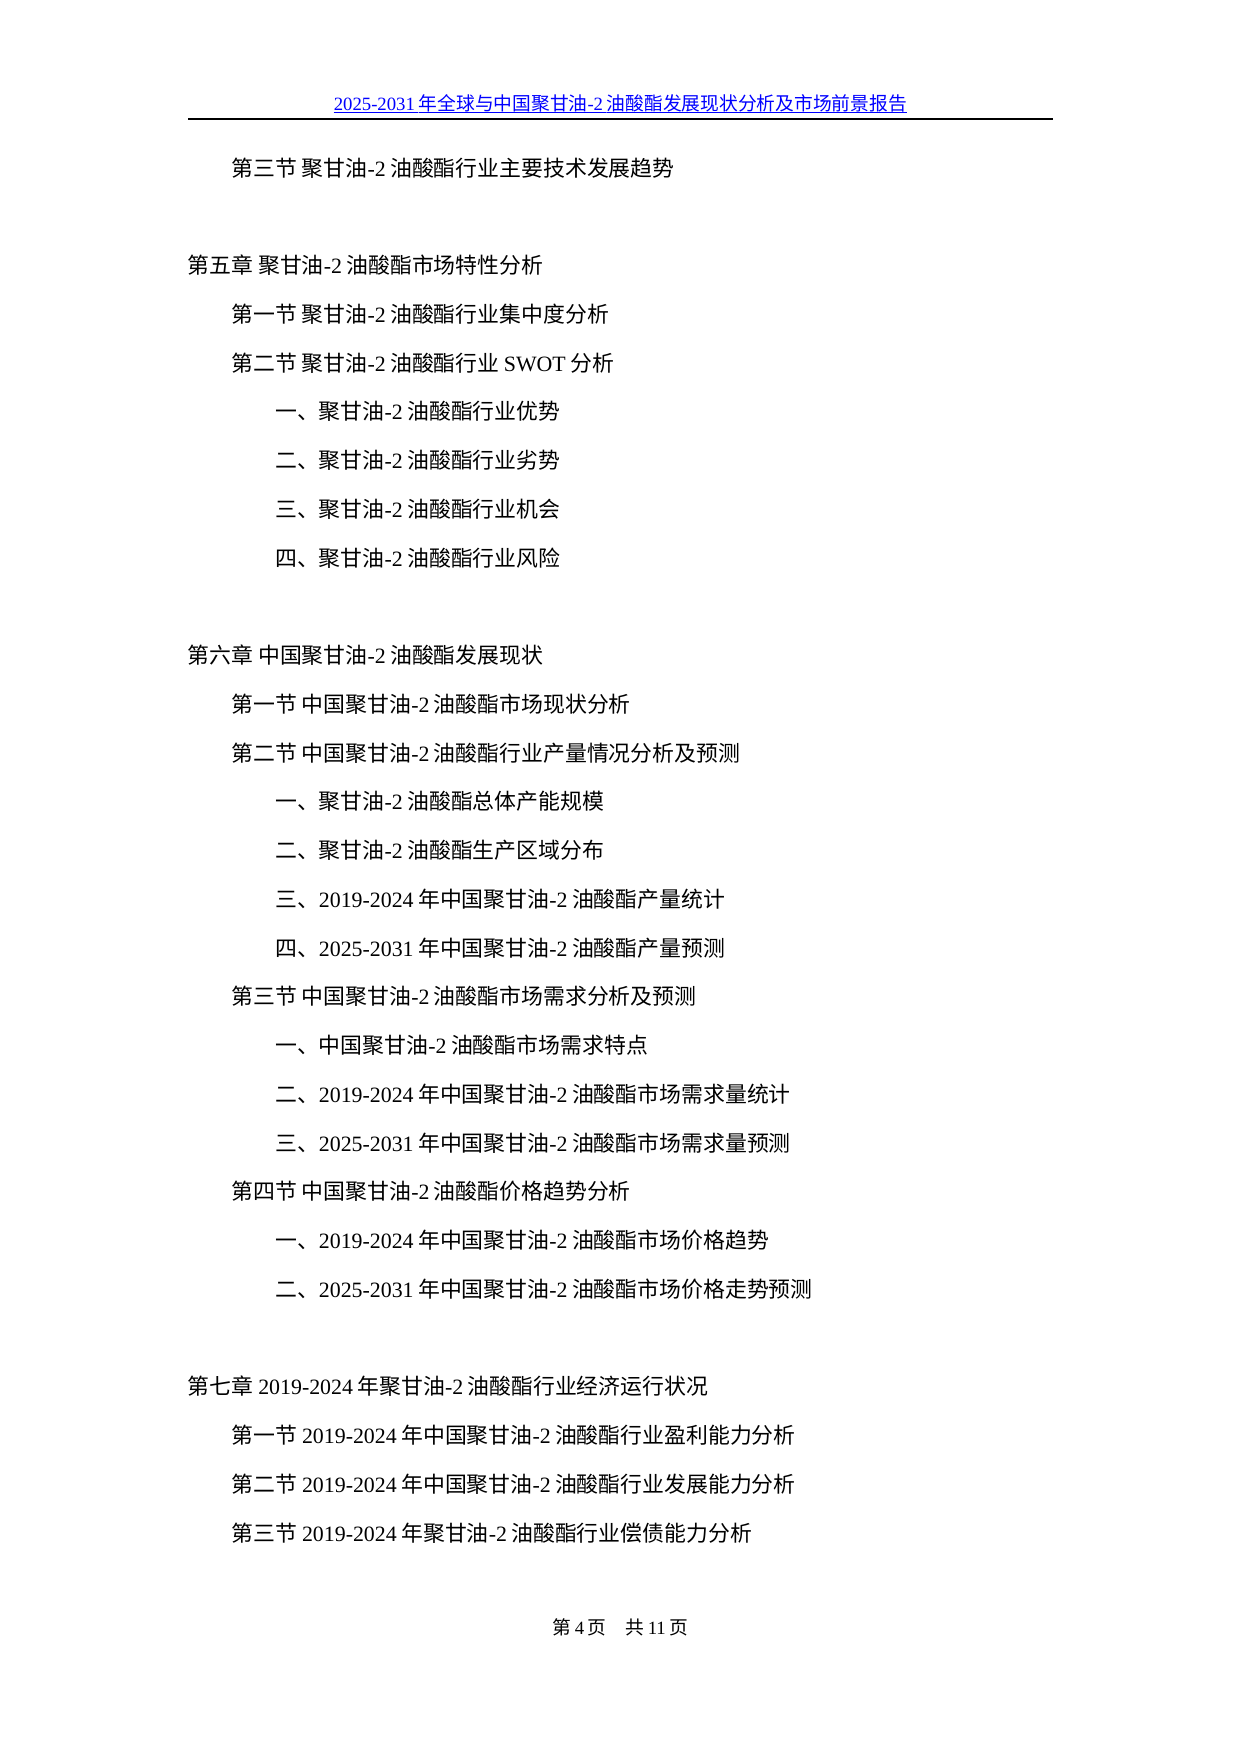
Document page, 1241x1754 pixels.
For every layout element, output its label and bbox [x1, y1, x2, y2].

text [187, 150, 1053, 1548]
